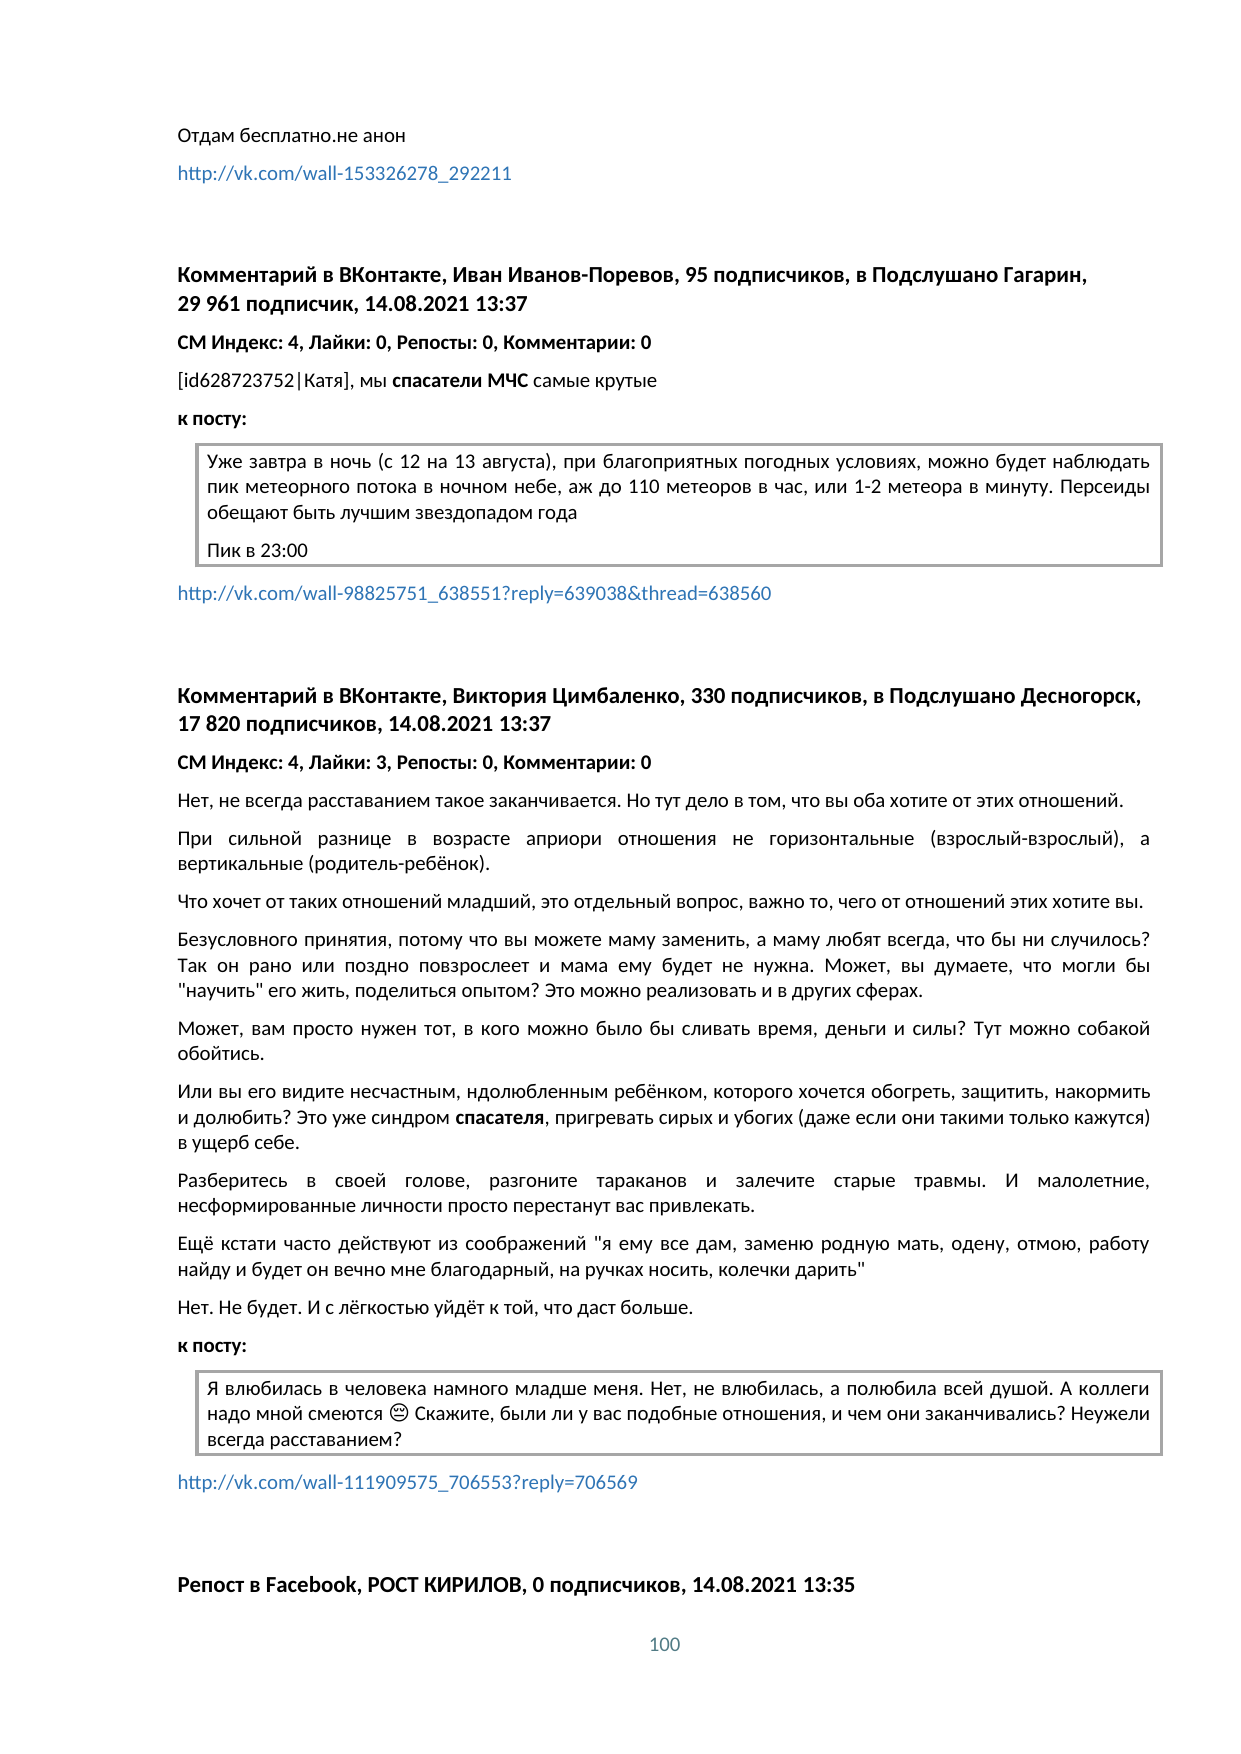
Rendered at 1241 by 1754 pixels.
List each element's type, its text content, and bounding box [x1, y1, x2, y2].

text http://vk.com/wall-153326278_292211 [177, 160, 1152, 185]
text Может, вам просто нужен тот, в кого можно было бы сливать время, деньги и силы? Тут можно собакой обойтись. [177, 1015, 1152, 1066]
text Нет, не всегда расставанием такое заканчивается. Но тут дело в том, что вы оба хотите от этих отношений. [177, 787, 1152, 813]
text Комментарий в ВКонтакте, Иван Иванов-Поревов, 95 подписчиков, в Подслушано Гагарин, 29 961 подписчик, 14.08.2021 13:37 [177, 261, 1152, 317]
text Или вы его видите несчастным, ндолюбленным ребёнком, которого хочется обогреть, защитить, накормить и долюбить? Это уже синдром спасателя, пригревать сирых и убогих (даже если они такими только кажутся) в ущерб себе. [177, 1078, 1152, 1155]
text Безусловного принятия, потому что вы можете маму заменить, а маму любят всегда, что бы ни случилось? Так он рано или поздно повзрослеет и мама ему будет не нужна. Может, вы думаете, что могли бы "научить" его жить, поделиться опытом? Это можно реализовать и в других сферах. [177, 926, 1152, 1003]
text http://vk.com/wall-98825751_638551?reply=639038&thread=638560 [177, 580, 1152, 605]
text СМ Индекс: 4, Лайки: 3, Репосты: 0, Комментарии: 0 [177, 749, 1152, 775]
text Я влюбилась в человека намного младше меня. Нет, не влюбилась, а полюбила всей душой. А коллеги надо мной смеются 😔 Скажите, были ли у вас подобные отношения, и чем они заканчивались? Неужели всегда расставанием? [199, 1373, 1160, 1453]
text [id628723752|Катя], мы спасатели МЧС самые крутые [177, 367, 1152, 392]
text Комментарий в ВКонтакте, Виктория Цимбаленко, 330 подписчиков, в Подслушано Десногорск, 17 820 подписчиков, 14.08.2021 13:37 [177, 681, 1152, 737]
text Пик в 23:00 [199, 532, 1160, 564]
text к посту: [177, 1332, 1152, 1357]
text Что хочет от таких отношений младший, это отдельный вопрос, важно то, чего от отношений этих хотите вы. [177, 888, 1152, 914]
text Ещё кстати часто действуют из соображений "я ему все дам, заменю родную мать, одену, отмою, работу найду и будет он вечно мне благодарный, на ручках носить, колечки дарить" [177, 1231, 1152, 1281]
text Разберитесь в своей голове, разгоните тараканов и залечите старые травмы. И малолетние, несформированные личности просто перестанут вас привлекать. [177, 1167, 1152, 1218]
text СМ Индекс: 4, Лайки: 0, Репосты: 0, Комментарии: 0 [177, 329, 1152, 354]
text Репост в Facebook, РОСТ КИРИЛОВ, 0 подписчиков, 14.08.2021 13:35 [177, 1570, 1152, 1598]
text к посту: [177, 405, 1152, 430]
text Отдам бесплатно.не анон [177, 122, 1152, 147]
text http://vk.com/wall-111909575_706553?reply=706569 [177, 1469, 1152, 1494]
text При сильной разнице в возрасте априори отношения не горизонтальные (взрослый-взрослый), а вертикальные (родитель-ребёнок). [177, 825, 1152, 876]
text Уже завтра в ночь (с 12 на 13 августа), при благоприятных погодных условиях, можно будет наблюдать пик метеорного потока в ночном небе, аж до 110 метеоров в час, или 1-2 метеора в минуту. Персеиды обещают быть лучшим звездопадом года [199, 446, 1160, 524]
text Нет. Не будет. И с лёгкостью уйдёт к той, что даст больше. [177, 1294, 1152, 1319]
